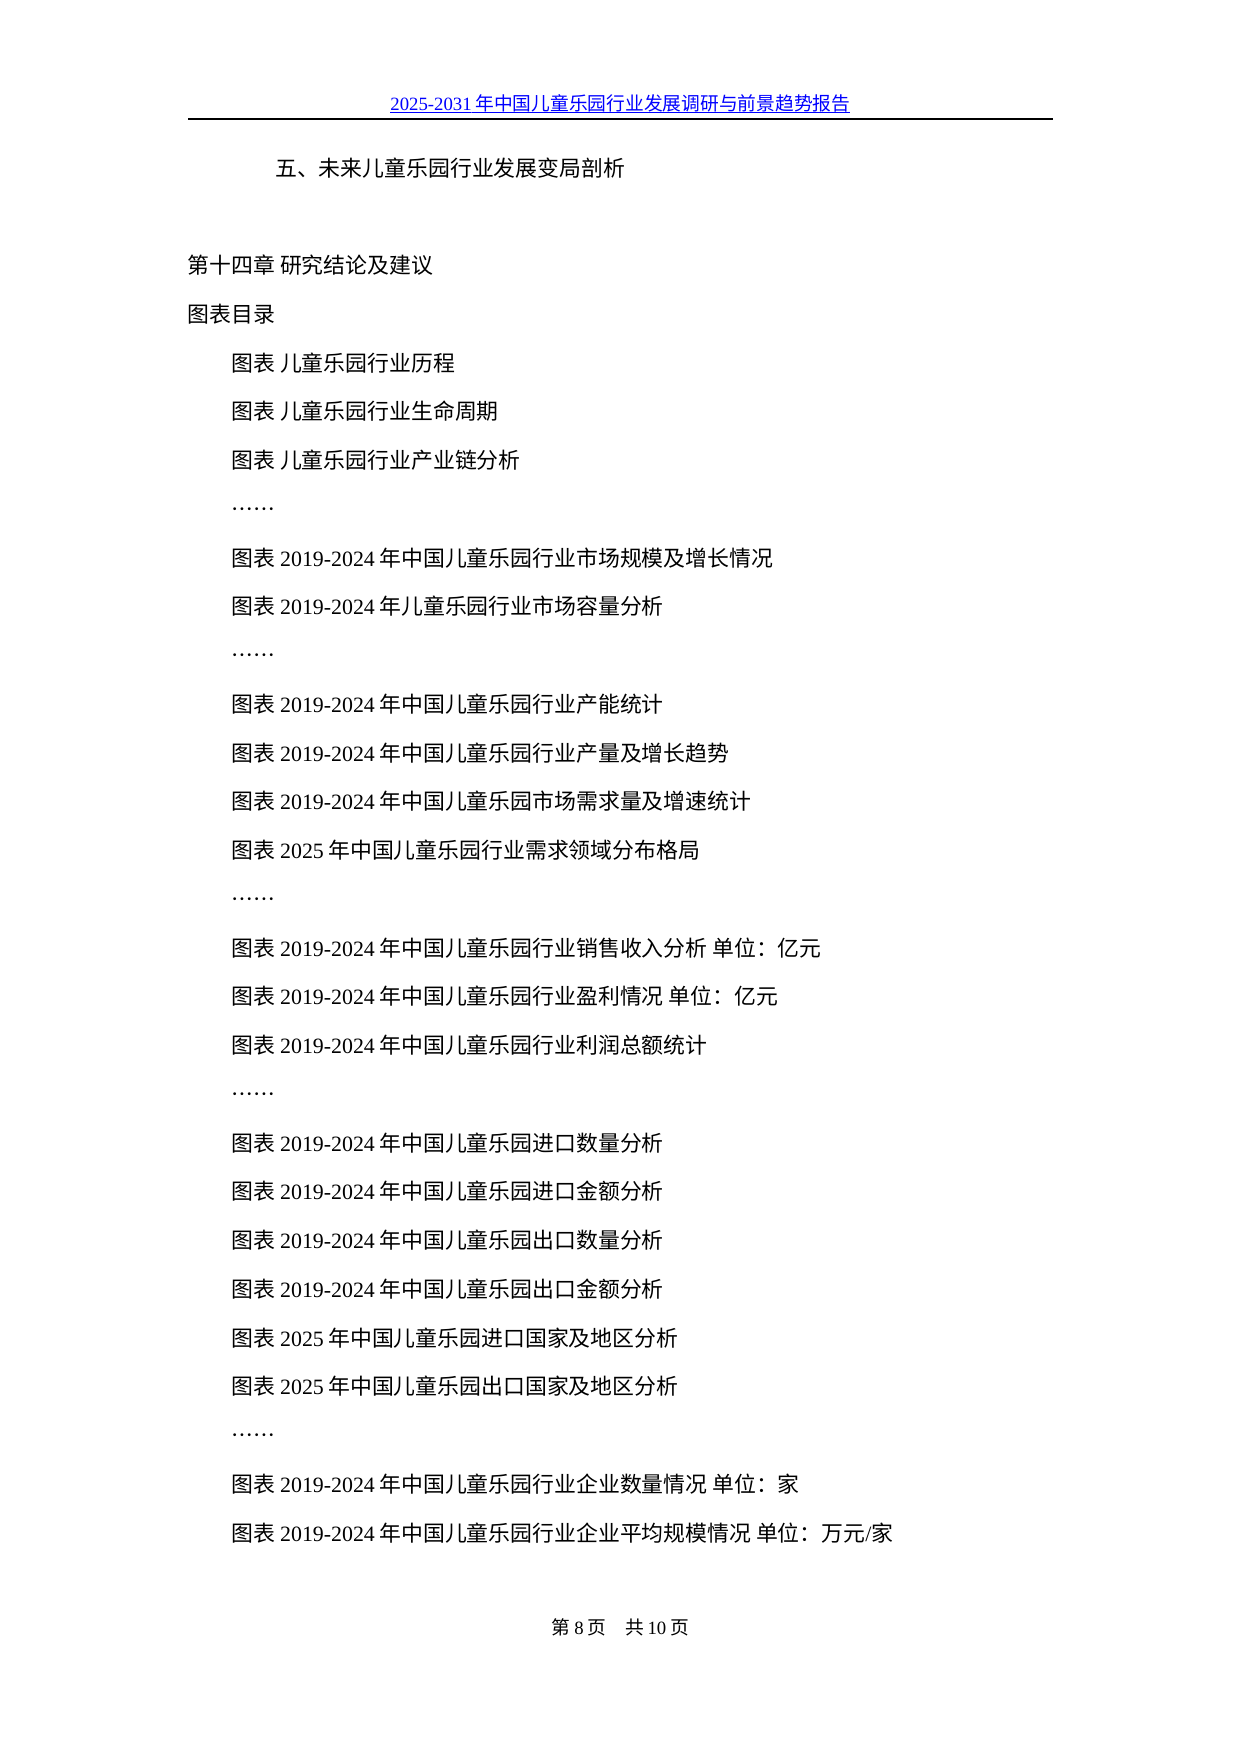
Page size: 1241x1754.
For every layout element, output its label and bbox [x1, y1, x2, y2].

text [187, 150, 1053, 1548]
